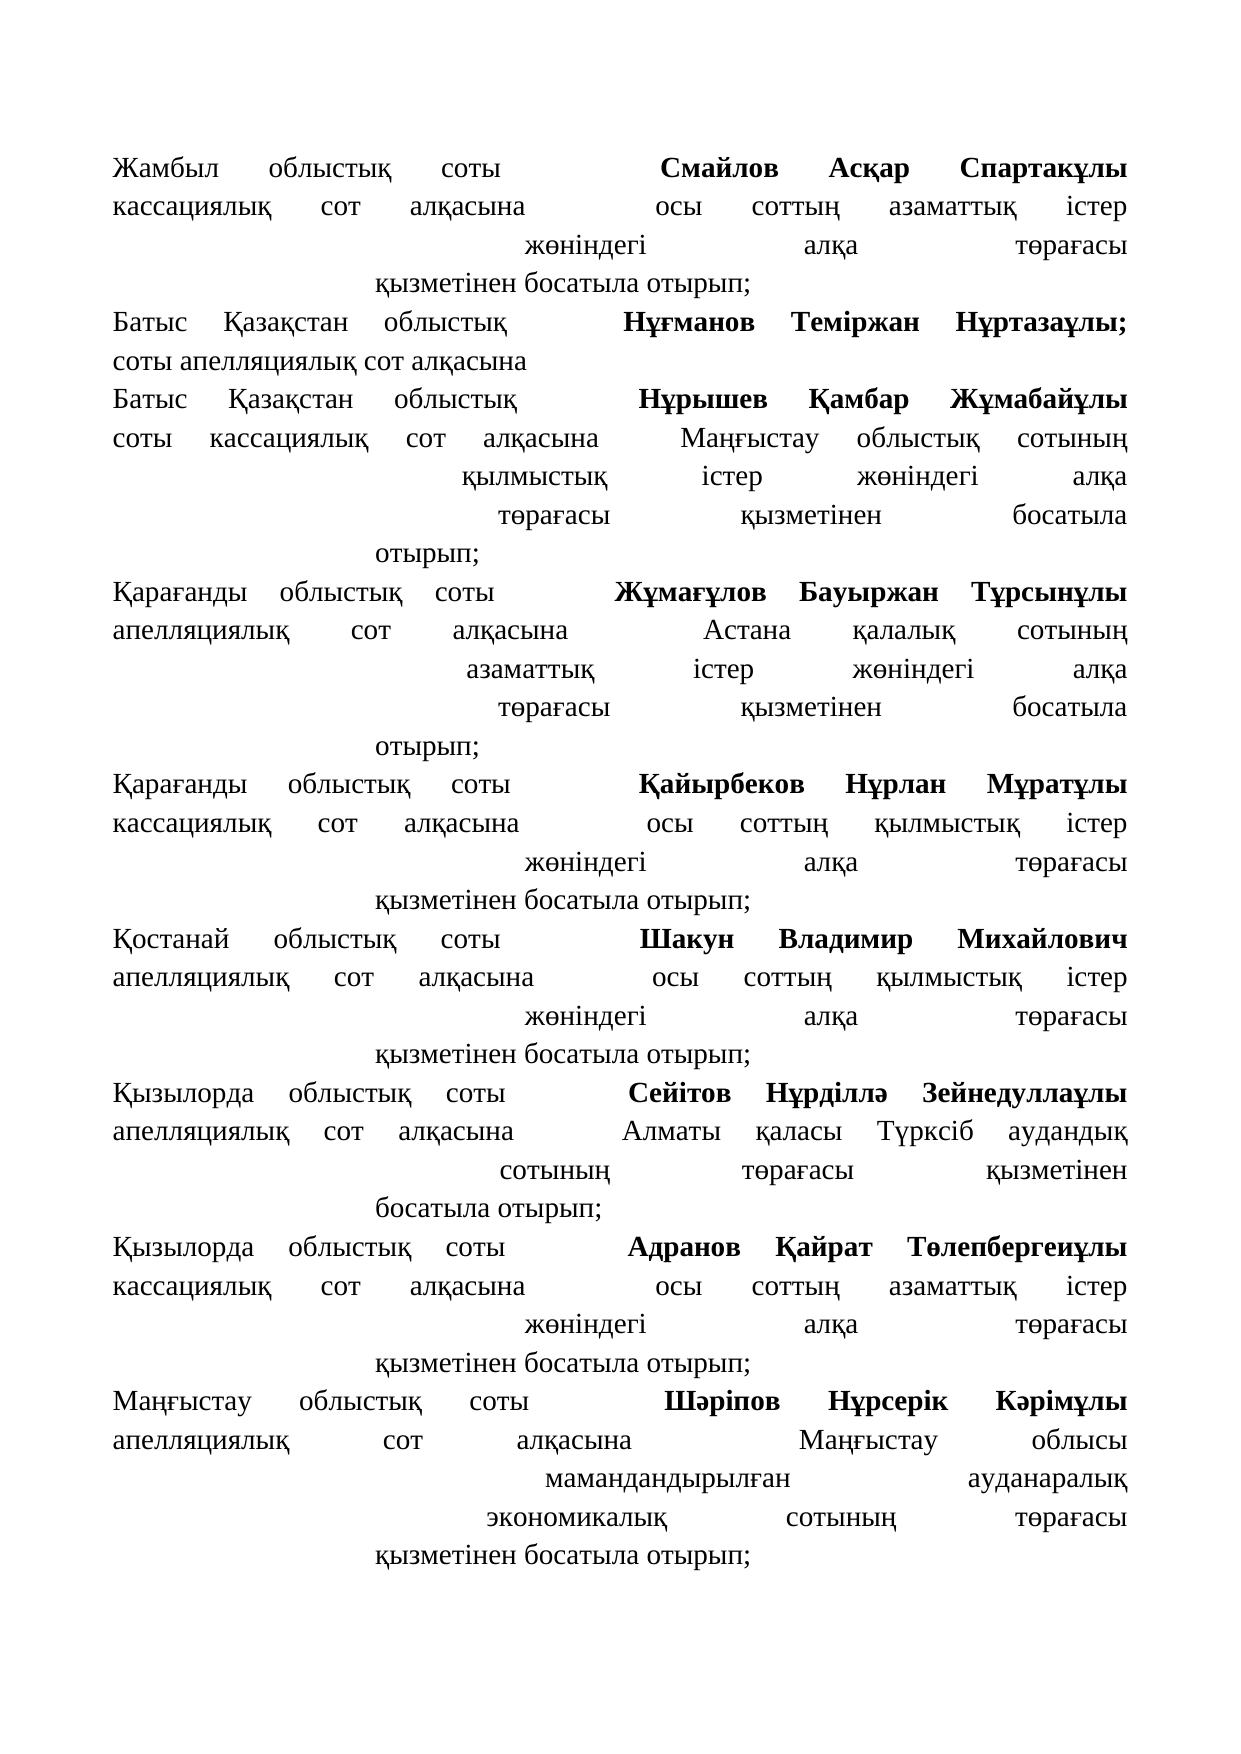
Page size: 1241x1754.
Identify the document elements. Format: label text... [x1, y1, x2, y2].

text Қарағанды облыстық соты Жұмағұлов Бауыржан Тұрсынұлы апелляциялық сот алқасына Астана қалалық сотының азаматтық істер жөніндегі алқа төрағасы қызметінен босатыла отырып; [112, 574, 1128, 762]
text Батыс Қазақстан облыстық Нұғманов Теміржан Нұртазаұлы; соты апелляциялық сот алқасына [112, 304, 1128, 376]
text Қызылорда облыстық соты Адранов Қайрат Төлепбергеиұлы кассациялық сот алқасына осы соттың азаматтық істер жөніндегі алқа төрағасы қызметінен босатыла отырып; [112, 1229, 1128, 1378]
text Жамбыл облыстық соты Смайлов Асқар Спартакұлы кассациялық сот алқасына осы соттың азаматтық істер жөніндегі алқа төрағасы қызметінен босатыла отырып; [112, 150, 1128, 299]
text Батыс Қазақстан облыстық Нұрышев Қамбар Жұмабайұлы соты кассациялық сот алқасына Маңғыстау облыстық сотының қылмыстық істер жөніндегі алқа төрағасы қызметінен босатыла отырып; [112, 381, 1128, 569]
text Қарағанды облыстық соты Қайырбеков Нұрлан Мұратұлы кассациялық сот алқасына осы соттың қылмыстық істер жөніндегі алқа төрағасы қызметінен босатыла отырып; [112, 767, 1128, 916]
text Қостанай облыстық соты Шакун Владимир Михайлович апелляциялық сот алқасына осы соттың қылмыстық істер жөніндегі алқа төрағасы қызметінен босатыла отырып; [112, 921, 1128, 1070]
text Маңғыстау облыстық соты Шәріпов Нұрсерік Кәрімұлы апелляциялық сот алқасына Маңғыстау облысы мамандандырылған ауданаралық экономикалық сотының төрағасы қызметінен босатыла отырып; [112, 1383, 1128, 1571]
text Қызылорда облыстық соты Сейітов Нұрділлә Зейнедуллаұлы апелляциялық сот алқасына Алматы қаласы Түрксіб аудандық сотының төрағасы қызметінен босатыла отырып; [112, 1075, 1128, 1224]
